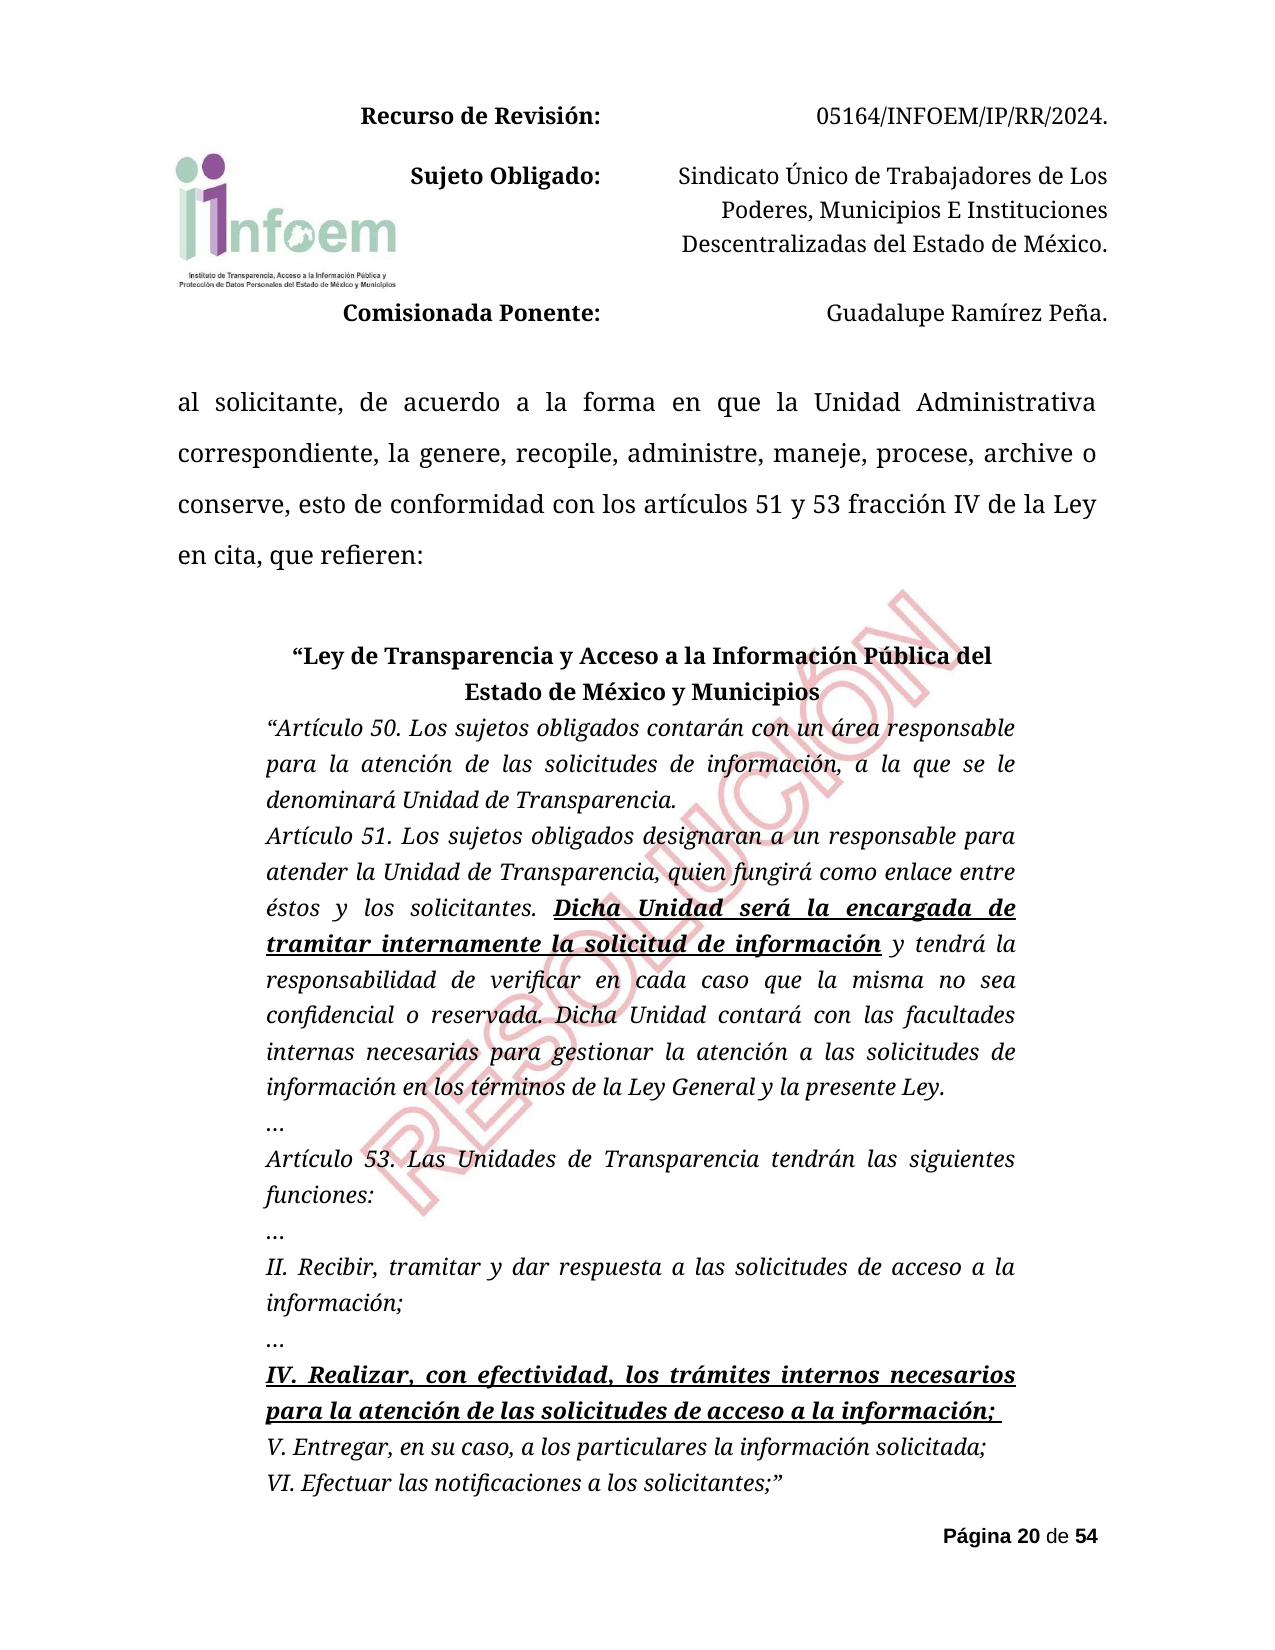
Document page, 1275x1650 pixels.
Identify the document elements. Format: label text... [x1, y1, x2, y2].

picture [66, 96, 1230, 1650]
text “Artículo 50. Los sujetos obligados contarán con un área responsable para la atención de las solicitudes de información, a la que se le denominará Unidad de Transparencia. [266, 712, 1019, 815]
text VI. Efectuar las notificaciones a los solicitantes;” [266, 1467, 1019, 1498]
text “Ley de Transparencia y Acceso a la Información Pública del Estado de México y Municipios [266, 640, 1019, 707]
text II. Recibir, tramitar y dar respuesta a las solicitudes de acceso a la información; [266, 1251, 1019, 1318]
text … [266, 1107, 1019, 1138]
text … [266, 1323, 1019, 1354]
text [177, 385, 1098, 572]
text … [266, 1215, 1019, 1246]
text Artículo 51. Los sujetos obligados designaran a un responsable para atender la Unidad de Transparencia, quien fungirá como enlace entre éstos y los solicitantes. Dicha Unidad será la encargada de tramitar internamente la solicitud de información y tendrá la responsabilidad de verificar en cada caso que la misma no sea confidencial o reservada. Dicha Unidad contará con las facultades internas necesarias para gestionar la atención a las solicitudes de información en los términos de la Ley General y la presente Ley. [266, 820, 1019, 1103]
text Artículo 53. Las Unidades de Transparencia tendrán las siguientes funciones: [266, 1143, 1019, 1210]
text IV. Realizar, con efectividad, los trámites internos necesarios para la atención de las solicitudes de acceso a la información; [266, 1359, 1019, 1426]
text V. Entregar, en su caso, a los particulares la información solicitada; [266, 1431, 1019, 1462]
